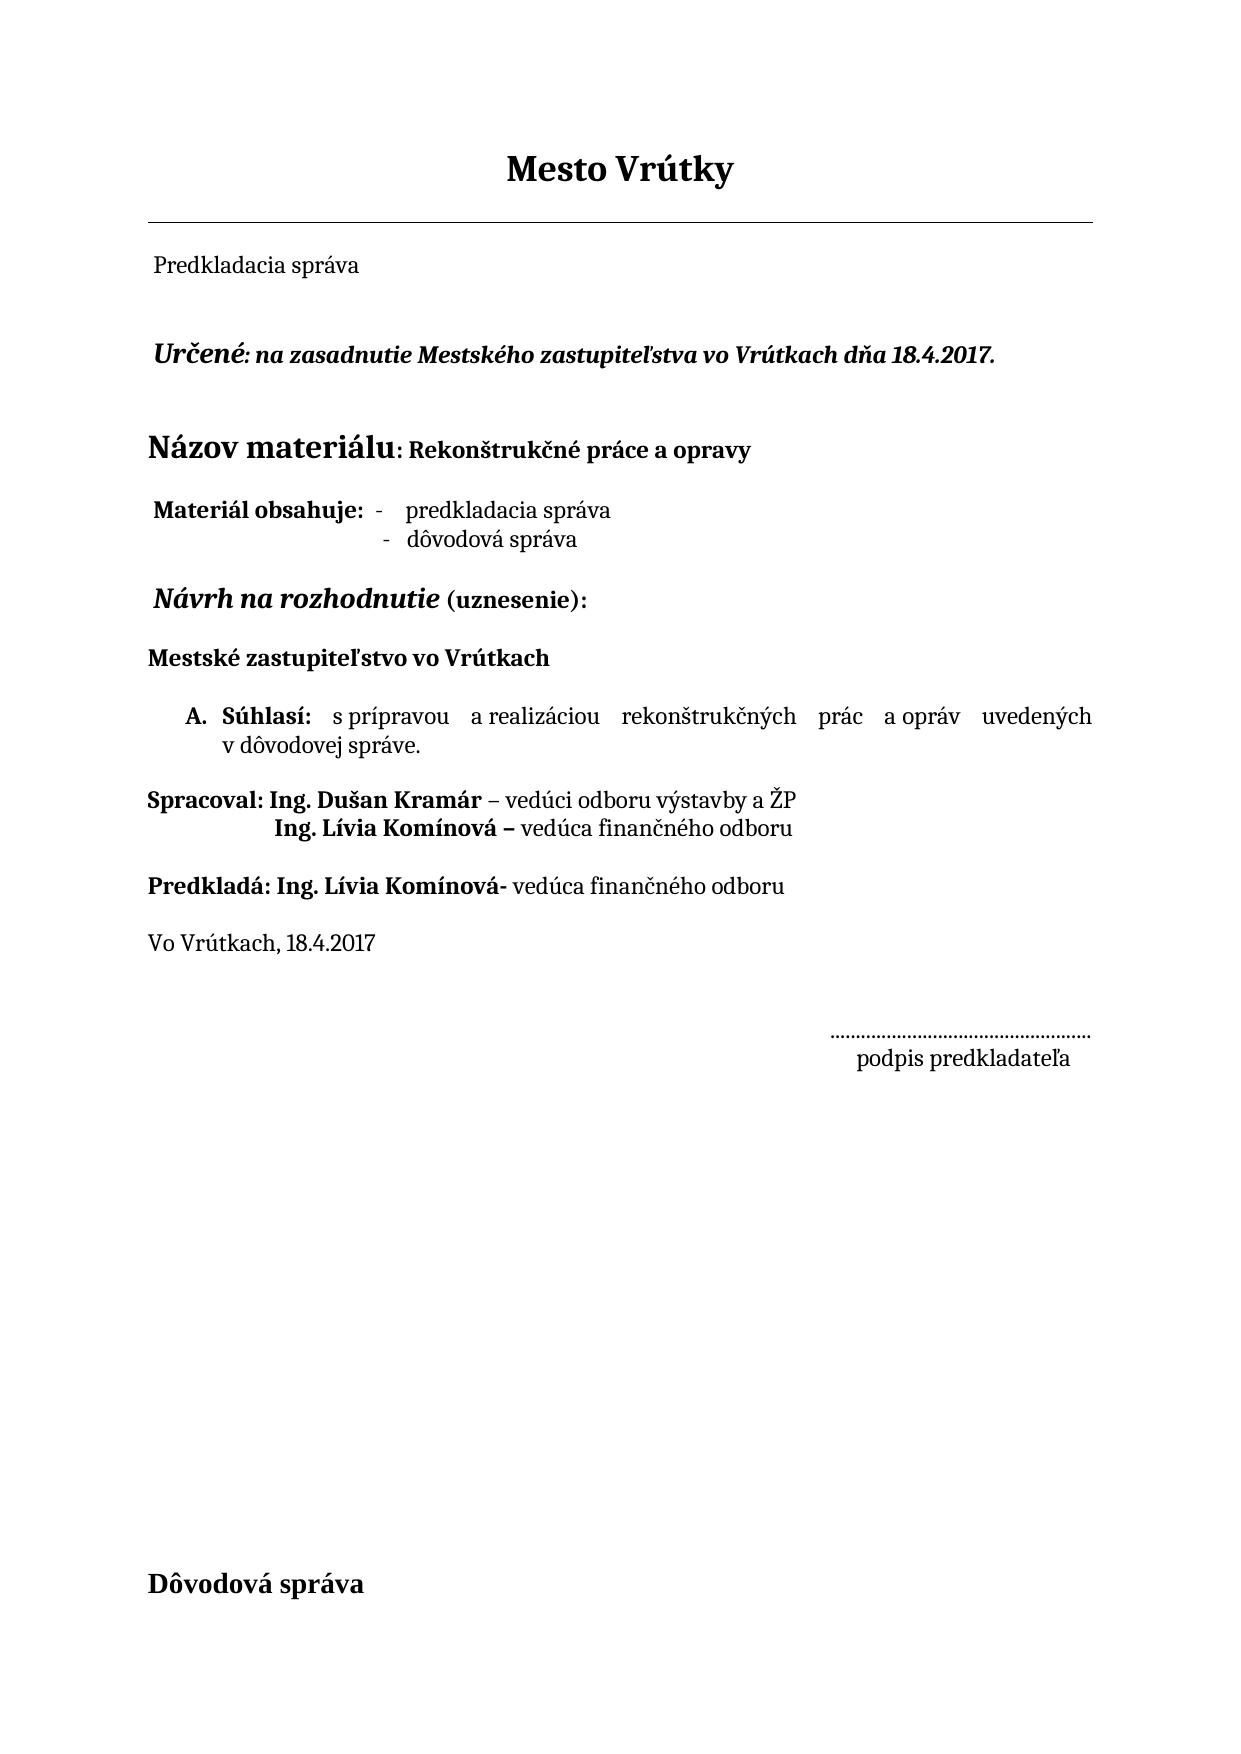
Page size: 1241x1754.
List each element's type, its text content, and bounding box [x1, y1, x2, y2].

text Predkladacia správa [148, 251, 1093, 280]
text Určené: na zasadnutie Mestského zastupiteľstva vo Vrútkach dňa 18.4.2017. [148, 338, 1093, 371]
text Vo Vrútkach, 18.4.2017 [148, 929, 1093, 958]
text Dôvodová správa [148, 1567, 1093, 1600]
text Návrh na rozhodnutie (uznesenie): [148, 582, 1093, 616]
list Súhlasí: s prípravou a realizáciou rekonštrukčných prác a opráv uvedených v dôvodovej správe. [185, 702, 1093, 759]
text ................................................... [148, 1016, 1093, 1044]
text podpis predkladateľa [148, 1044, 1093, 1073]
text Predkladá: Ing. Lívia Komínová- vedúca finančného odboru [148, 872, 1093, 901]
text Mesto Vrútky [148, 148, 1093, 191]
text - dôvodová správa [382, 524, 1093, 553]
text Spracoval: Ing. Dušan Kramár – vedúci odboru výstavby a ŽP [148, 786, 1093, 814]
text Názov materiálu: Rekonštrukčné práce a opravy [148, 429, 1093, 467]
text Materiál obsahuje: - predkladacia správa [148, 496, 1093, 524]
text Mestské zastupiteľstvo vo Vrútkach [148, 644, 1093, 673]
text Ing. Lívia Komínová – vedúca finančného odboru [148, 814, 1093, 843]
